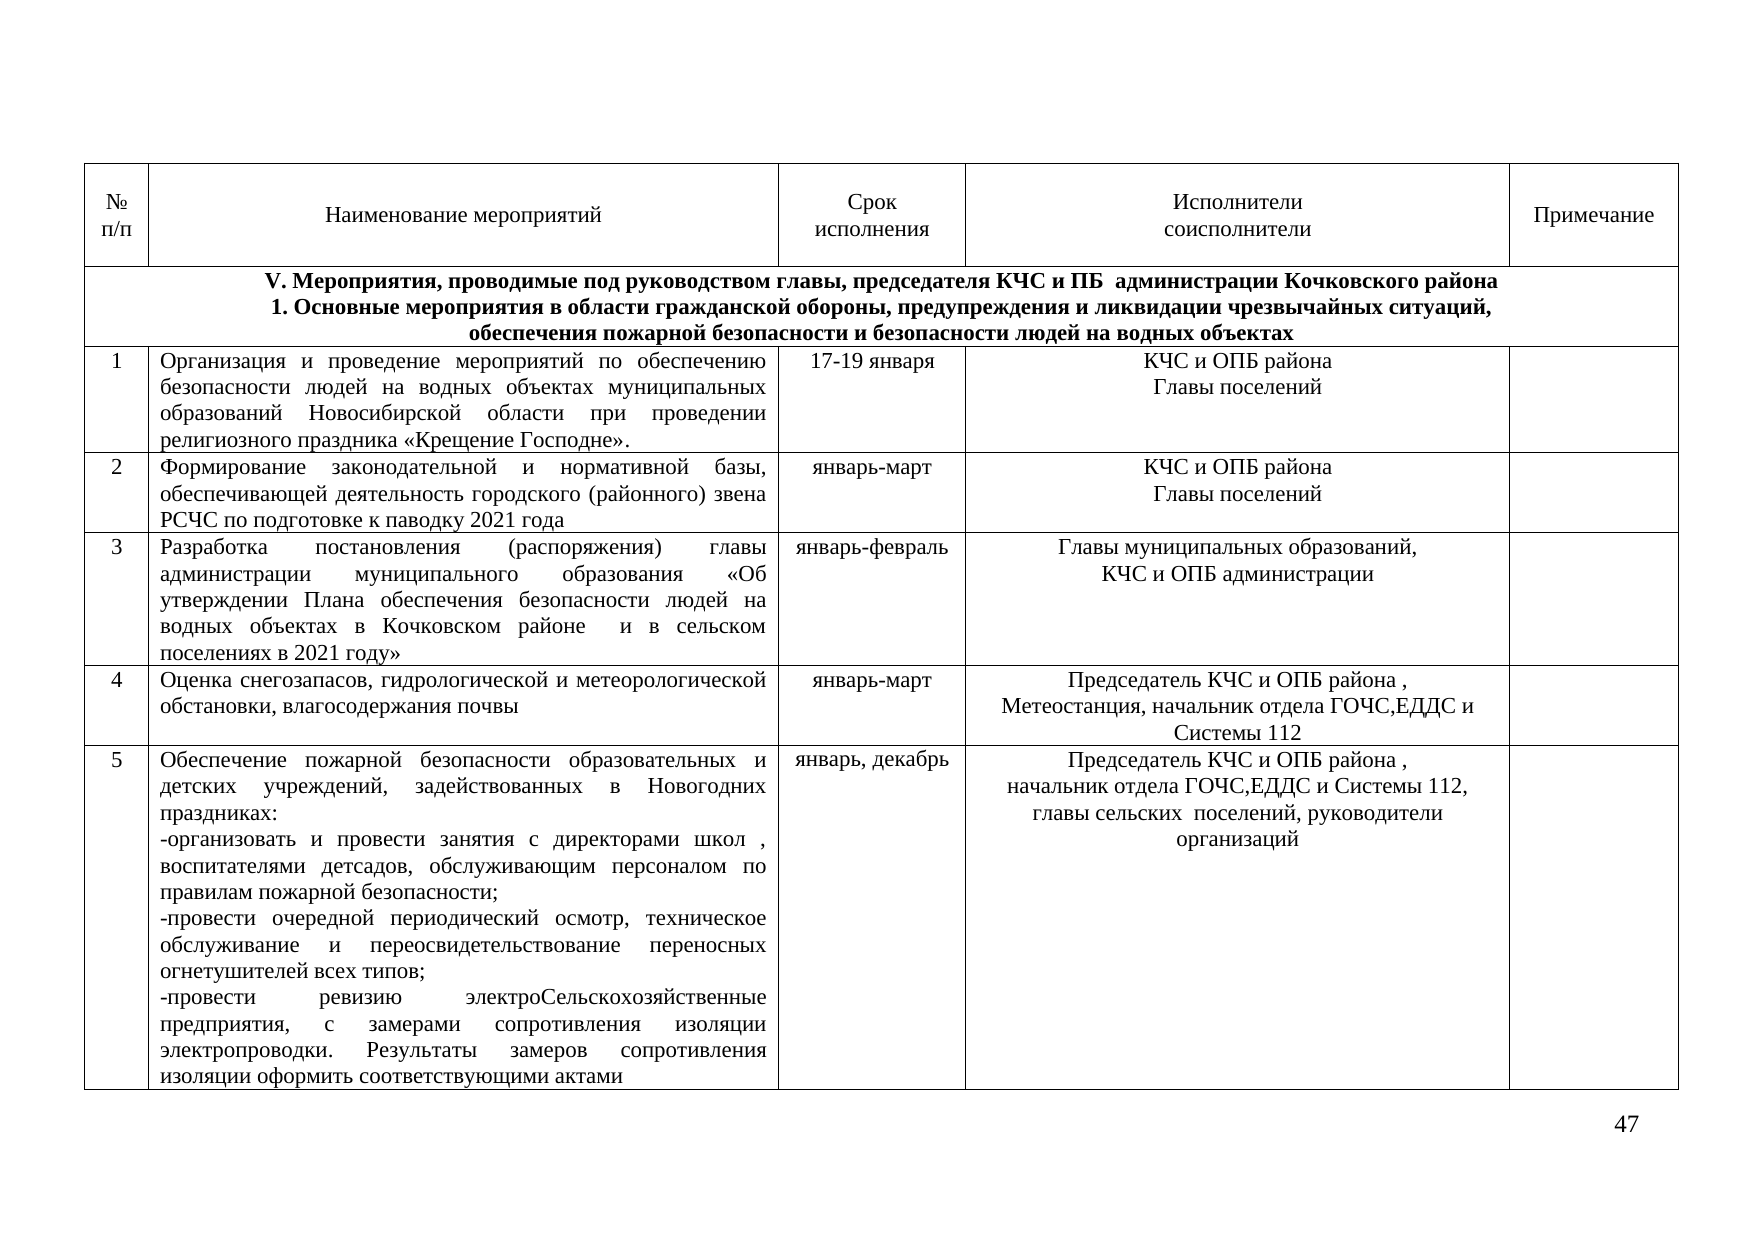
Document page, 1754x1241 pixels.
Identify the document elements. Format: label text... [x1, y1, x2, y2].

table_cell [1510, 533, 1678, 665]
table_cell Оценка снегозапасов, гидрологической и метеорологической обстановки, влагосодержания почвы [149, 666, 778, 745]
table_cell Председатель КЧС и ОПБ района , Метеостанция, начальник отдела ГОЧС,ЕДДС и Системы 112 [966, 666, 1509, 745]
table_header Примечание [1510, 164, 1678, 266]
table_cell январь, декабрь [779, 746, 965, 1089]
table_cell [966, 746, 1509, 1089]
table_cell КЧС и ОПБ района Главы поселений [966, 347, 1509, 452]
table_header Наименование мероприятий [149, 164, 778, 266]
table_cell 4 [85, 666, 148, 745]
table_cell 1 [85, 347, 148, 452]
table_cell Главы муниципальных образований, КЧС и ОПБ администрации [966, 533, 1509, 665]
table_cell январь-март [779, 453, 965, 532]
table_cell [149, 746, 778, 1089]
table_cell 2 [85, 453, 148, 532]
table_header Исполнители соисполнители [966, 164, 1509, 266]
table_cell [1510, 453, 1678, 532]
table_cell [1510, 347, 1678, 452]
table_cell Формирование законодательной и нормативной базы, обеспечивающей деятельность городского (районного) звена РСЧС по подготовке к паводку 2021 года [149, 453, 778, 532]
table_cell 5 [85, 746, 148, 1089]
table_header Срок исполнения [779, 164, 965, 266]
table_cell Организация и проведение мероприятий по обеспечению безопасности людей на водных объектах муниципальных образований Новосибирской области при проведении религиозного праздника «Крещение Господне». [149, 347, 778, 452]
table_cell КЧС и ОПБ района Главы поселений [966, 453, 1509, 532]
table_cell Разработка постановления (распоряжения) главы администрации муниципального образования «Об утверждении Плана обеспечения безопасности людей на водных объектах в Кочковском районе и в сельском поселениях в 2021 году» [149, 533, 778, 665]
table_cell 3 [85, 533, 148, 665]
table_cell январь-февраль [779, 533, 965, 665]
table_cell январь-март [779, 666, 965, 745]
table_cell V. Мероприятия, проводимые под руководством главы, председателя КЧС и ПБ администрации Кочковского района 1. Основные мероприятия в области гражданской обороны, предупреждения и ликвидации чрезвычайных ситуаций, обеспечения пожарной безопасности и безопасности людей на водных объектах [85, 267, 1678, 346]
table_header № п/п [85, 164, 148, 266]
table_cell 17-19 января [779, 347, 965, 452]
table_cell [1510, 746, 1678, 1089]
table_cell [1510, 666, 1678, 745]
